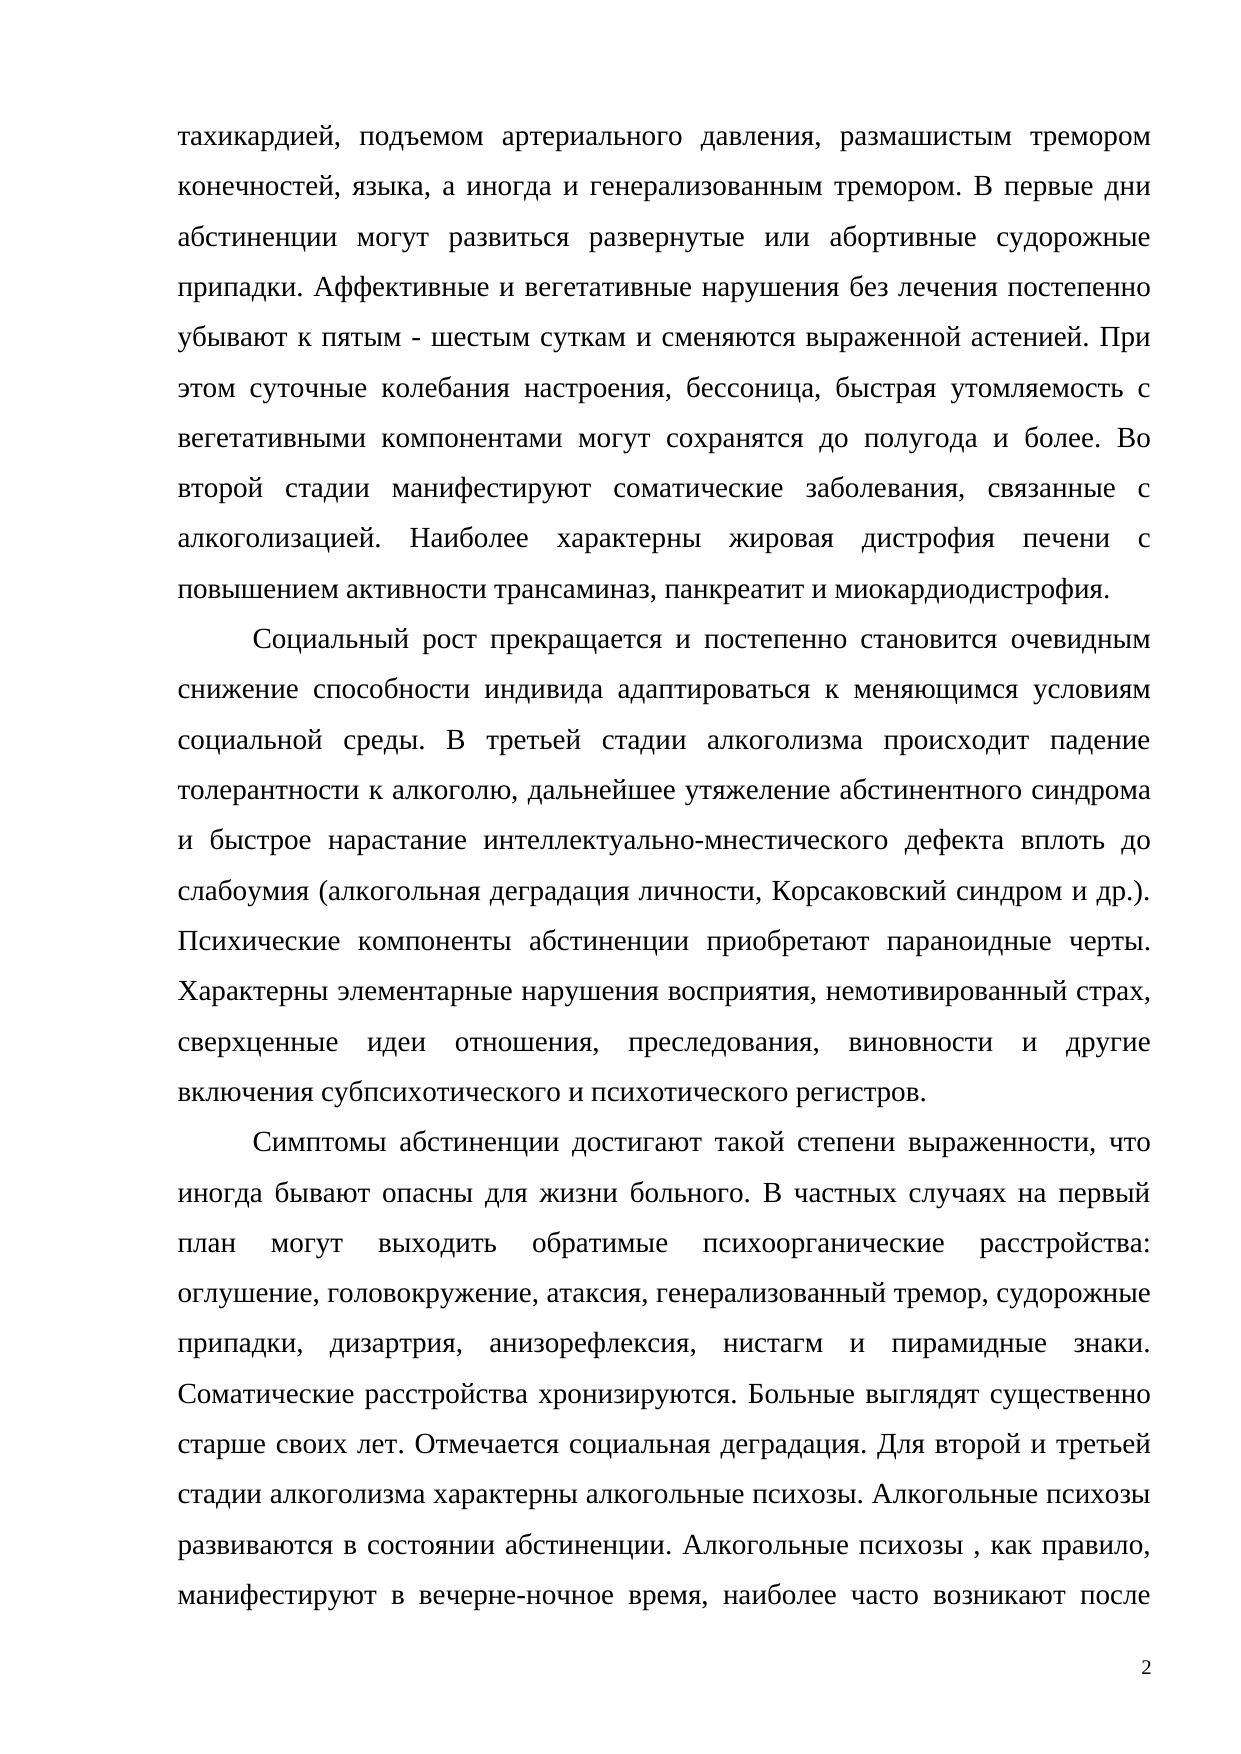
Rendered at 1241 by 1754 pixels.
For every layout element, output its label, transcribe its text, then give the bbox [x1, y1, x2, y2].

text Социальный рост прекращается и постепенно становится очевидным снижение способности индивида адаптироваться к меняющимся условиям социальной среды. В третьей стадии алкоголизма происходит падение толерантности к алкоголю, дальнейшее утяжеление абстинентного синдрома и быстрое нарастание интеллектуально-мнестического дефекта вплоть до слабоумия (алкогольная деградация личности, Корсаковский синдром и др.). Психические компоненты абстиненции приобретают параноидные черты. Характерны элементарные нарушения восприятия, немотивированный страх, сверхценные идеи отношения, преследования, виновности и другие включения субпсихотического и психотического регистров. [177, 621, 1152, 1108]
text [177, 1124, 1152, 1611]
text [177, 118, 1152, 604]
